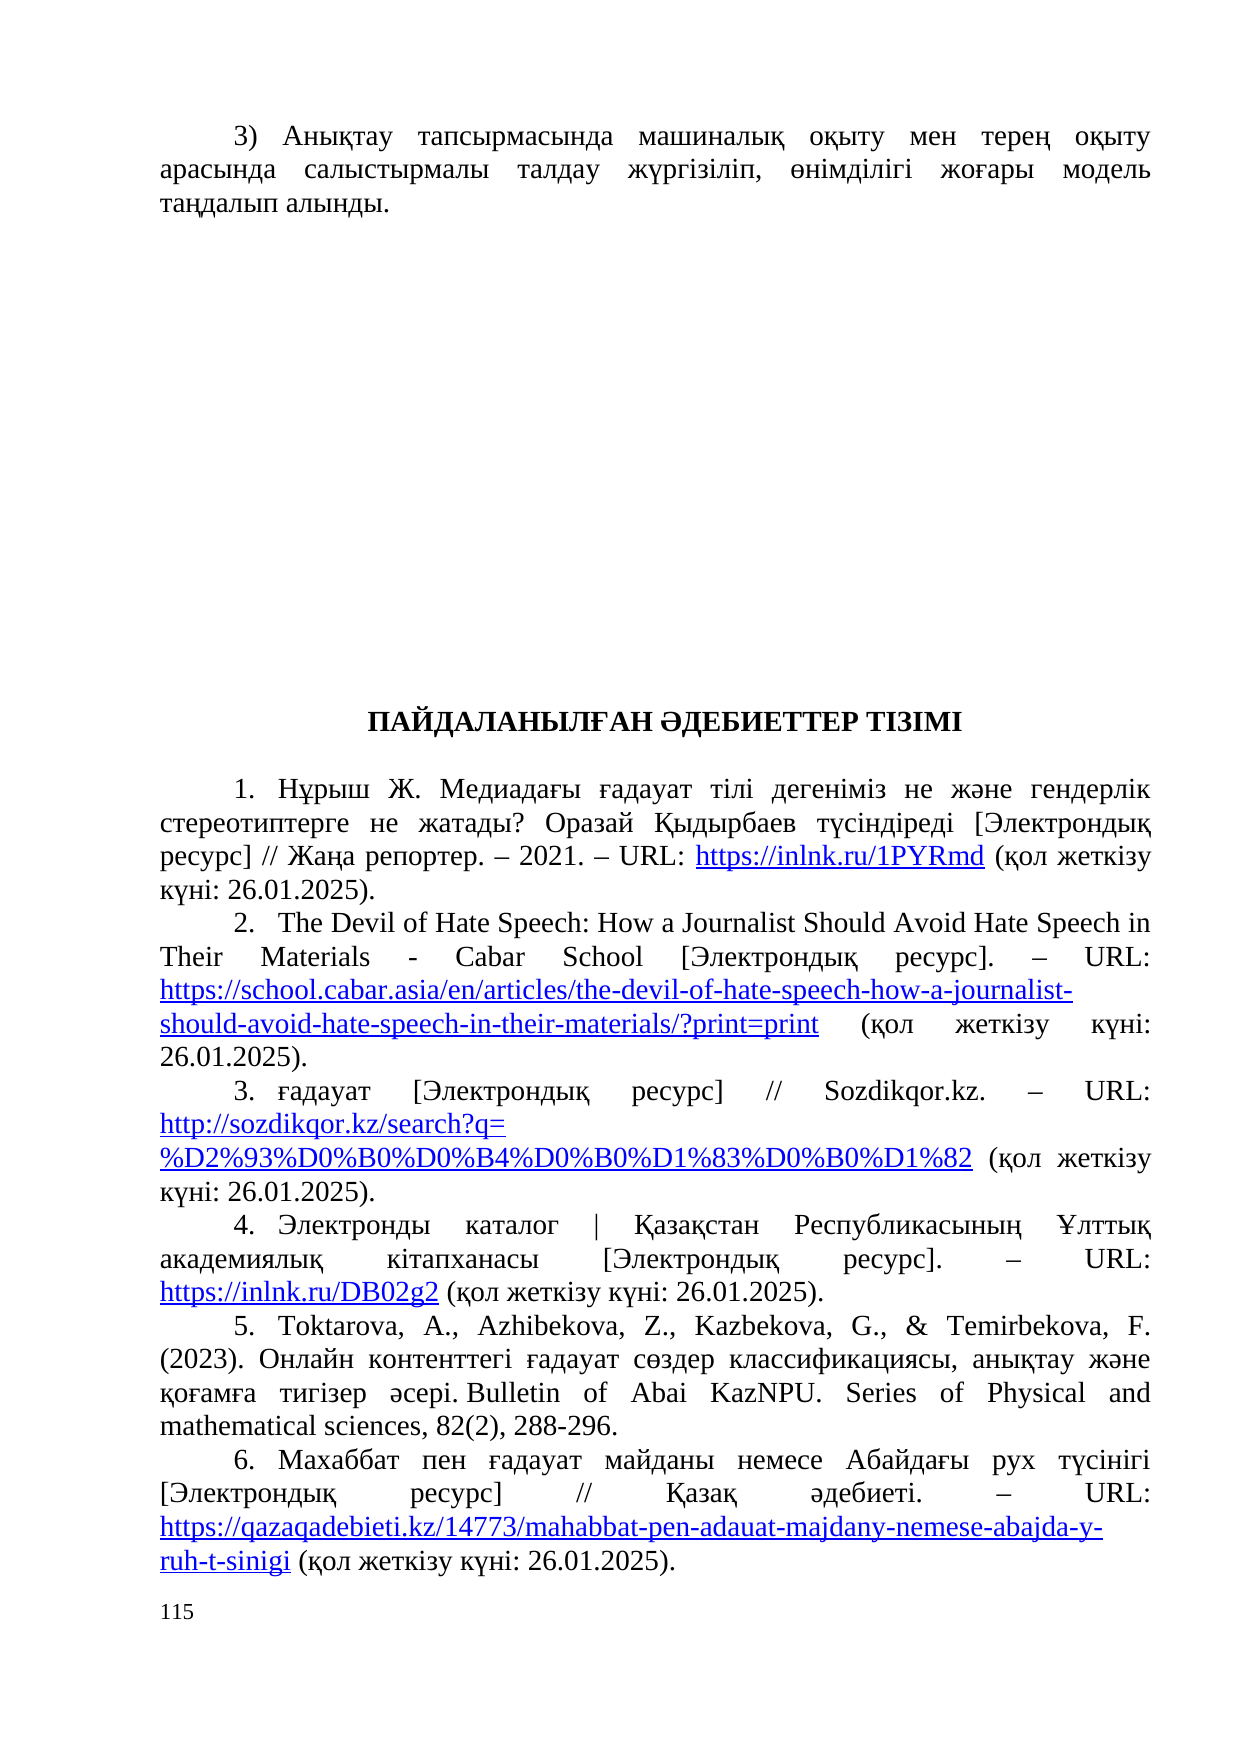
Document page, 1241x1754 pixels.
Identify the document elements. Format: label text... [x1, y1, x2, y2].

text 3) Анықтау тапсырмасында машиналық оқыту мен терең оқыту арасында салыстырмалы талдау жүргізіліп, өнімділігі жоғары модель таңдалып алынды. [159, 118, 1152, 219]
list The Devil of Hate Speech: How a Journalist Should Avoid Hate Speech in Their Materials - Cabar School [Электрондық ресурс]. – URL: https://school.cabar.asia/en/articles/the-devil-of-hate-speech-how-a-journalist-should-avoid-hate-speech-in-their-materials/?print=print (қол жеткізу күні: 26.01.2025). [159, 905, 1152, 1073]
text ПАЙДАЛАНЫЛҒАН ӘДЕБИЕТТЕР ТІЗІМІ [131, 704, 1152, 738]
list Махаббат пен ғадауат майданы немесе Абайдағы рух түсінігі [Электрондық ресурс] // Қазақ әдебиеті. – URL: https://qazaqadebieti.kz/14773/mahabbat-pen-adauat-majdany-nemese-abajda-y-ruh-t-sinigi (қол жеткізу күні: 26.01.2025). [159, 1442, 1152, 1576]
list Электронды каталог | Қазақстан Республикасының Ұлттық академиялық кітапханасы [Электрондық ресурс]. – URL: https://inlnk.ru/DB02g2 (қол жеткізу күні: 26.01.2025). [159, 1207, 1152, 1308]
list Toktarova, A., Azhibekova, Z., Kazbekova, G., & Temirbekova, F. (2023). Онлайн контенттегі ғадауат сөздер классификациясы, анықтау және қоғамға тигізер әсері. Bulletin of Abai KazNPU. Series of Physical and mathematical sciences, 82(2), 288-296. [159, 1308, 1152, 1442]
list ғадауат [Электрондық ресурс] // Sozdikqor.kz. – URL: http://sozdikqor.kz/search?q=%D2%93%D0%B0%D0%B4%D0%B0%D1%83%D0%B0%D1%82 (қол жеткізу күні: 26.01.2025). [159, 1073, 1152, 1207]
list Нұрыш Ж. Медиадағы ғадауат тілі дегеніміз не және гендерлік стереотиптерге не жатады? Оразай Қыдырбаев түсіндіреді [Электрондық ресурс] // Жаңа репортер. – 2021. – URL: https://inlnk.ru/1PYRmd (қол жеткізу күні: 26.01.2025). [159, 771, 1152, 905]
